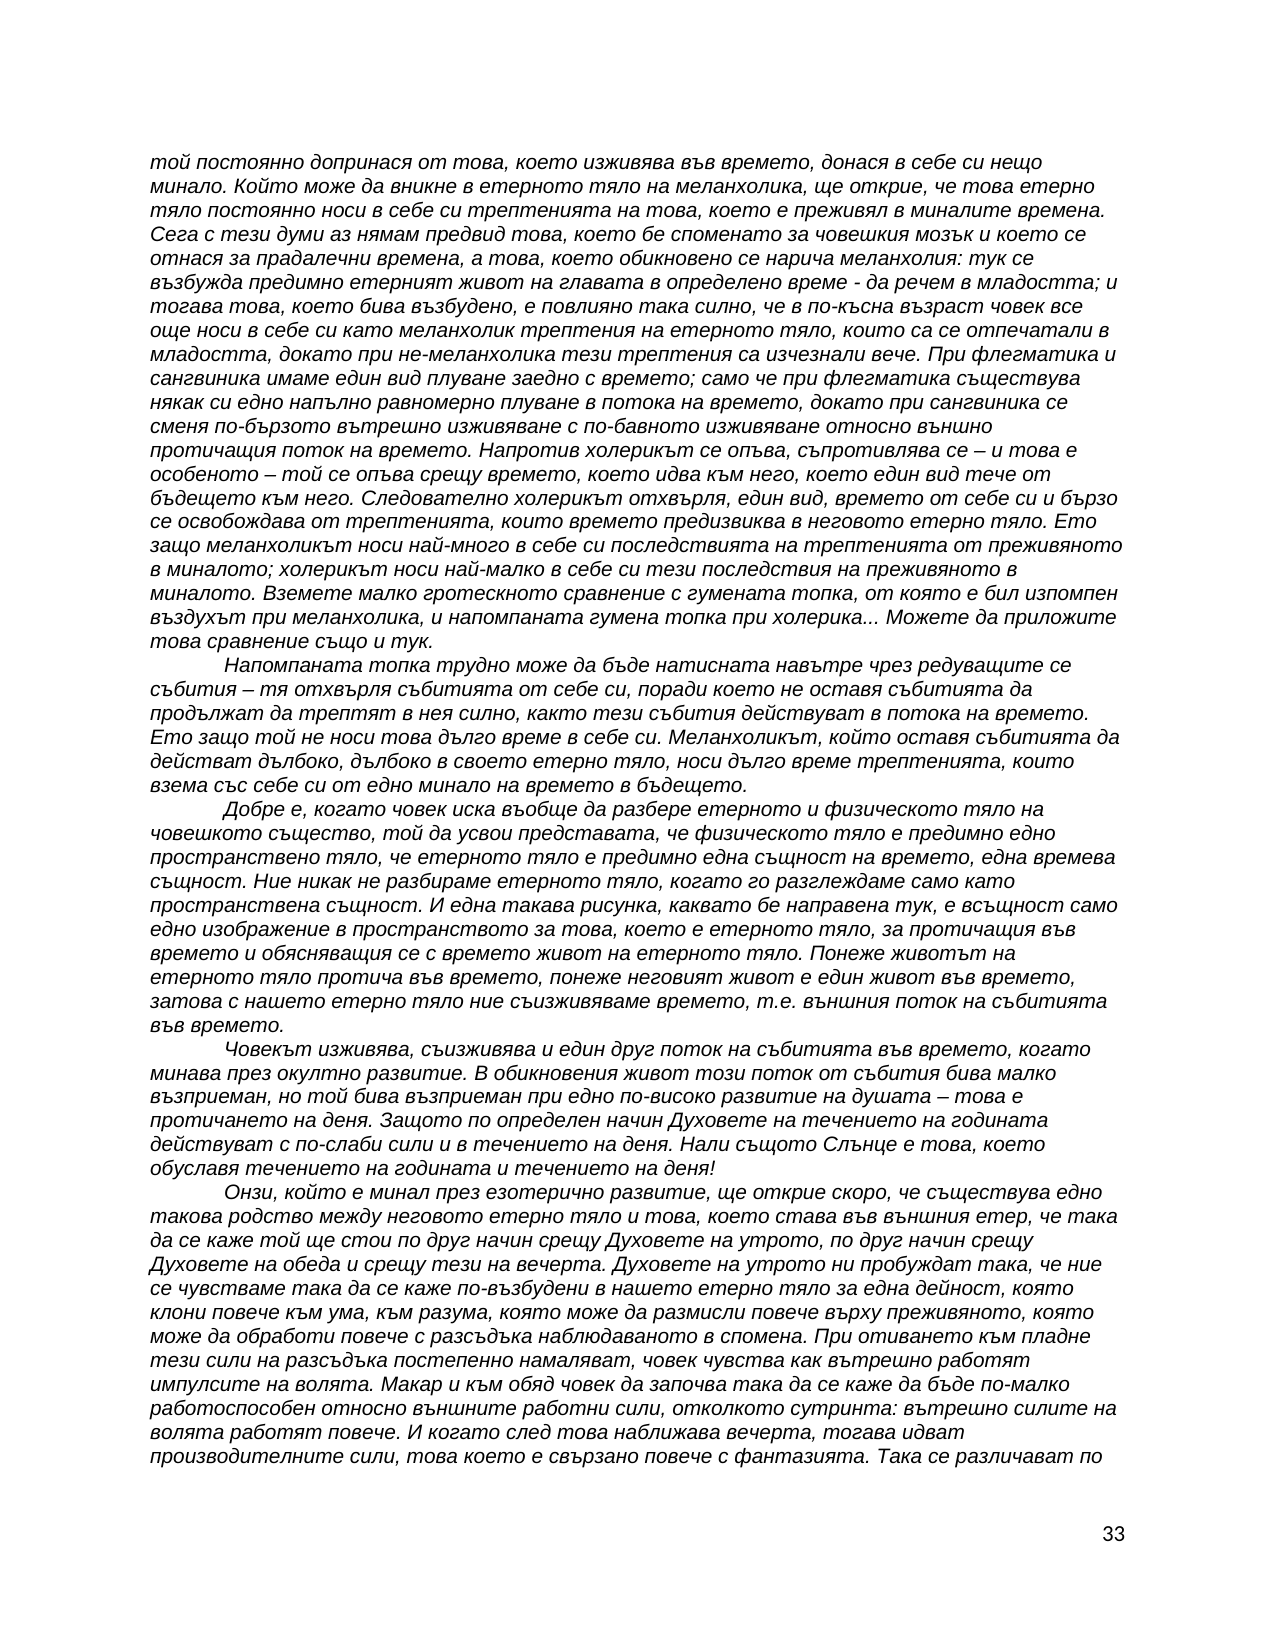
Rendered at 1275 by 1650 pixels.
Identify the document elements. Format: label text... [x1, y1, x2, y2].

text Човекът изживява, съизживява и един друг поток на събитията във времето, когато минава през окултно развитие. В обикновения живот този поток от събития бива малко възприеман, но той бива възприеман при едно по-високо развитие на душата – това е протичането на деня. Защото по определен начин Духовете на течението на годината действуват с по-слаби сили и в течението на деня. Нали същото Слънце е това, което обуславя течението на годината и течението на деня! [150, 1036, 1125, 1180]
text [150, 150, 1125, 653]
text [150, 1180, 1125, 1468]
text Добре е, когато човек иска въобще да разбере етерното и физическото тяло на човешкото същество, той да усвои представата, че физическото тяло е предимно едно пространствено тяло, че етерното тяло е предимно една същност на времето, една времева същност. Ние никак не разбираме етерното тяло, когато го разглеждаме само като пространствена същност. И една такава рисунка, каквато бе направена тук, е всъщност само едно изображение в пространството за това, което е етерното тяло, за протичащия във времето и обясняващия се с времето живот на етерното тяло. Понеже животът на етерното тяло протича във времето, понеже неговият живот е един живот във времето, затова с нашето етерно тяло ние съизживяваме времето, т.е. външния поток на събитията във времето. [150, 797, 1125, 1036]
text Напомпаната топка трудно може да бъде натисната навътре чрез редуващите се събития – тя отхвърля събитията от себе си, поради което не оставя събитията да продължат да трептят в нея силно, както тези събития действуват в потока на времето. Ето защо той не носи това дълго време в себе си. Меланхоликът, който оставя събитията да действат дълбоко, дълбоко в своето етерно тяло, носи дълго време трептенията, които взема със себе си от едно минало на времето в бъдещето. [150, 653, 1125, 797]
